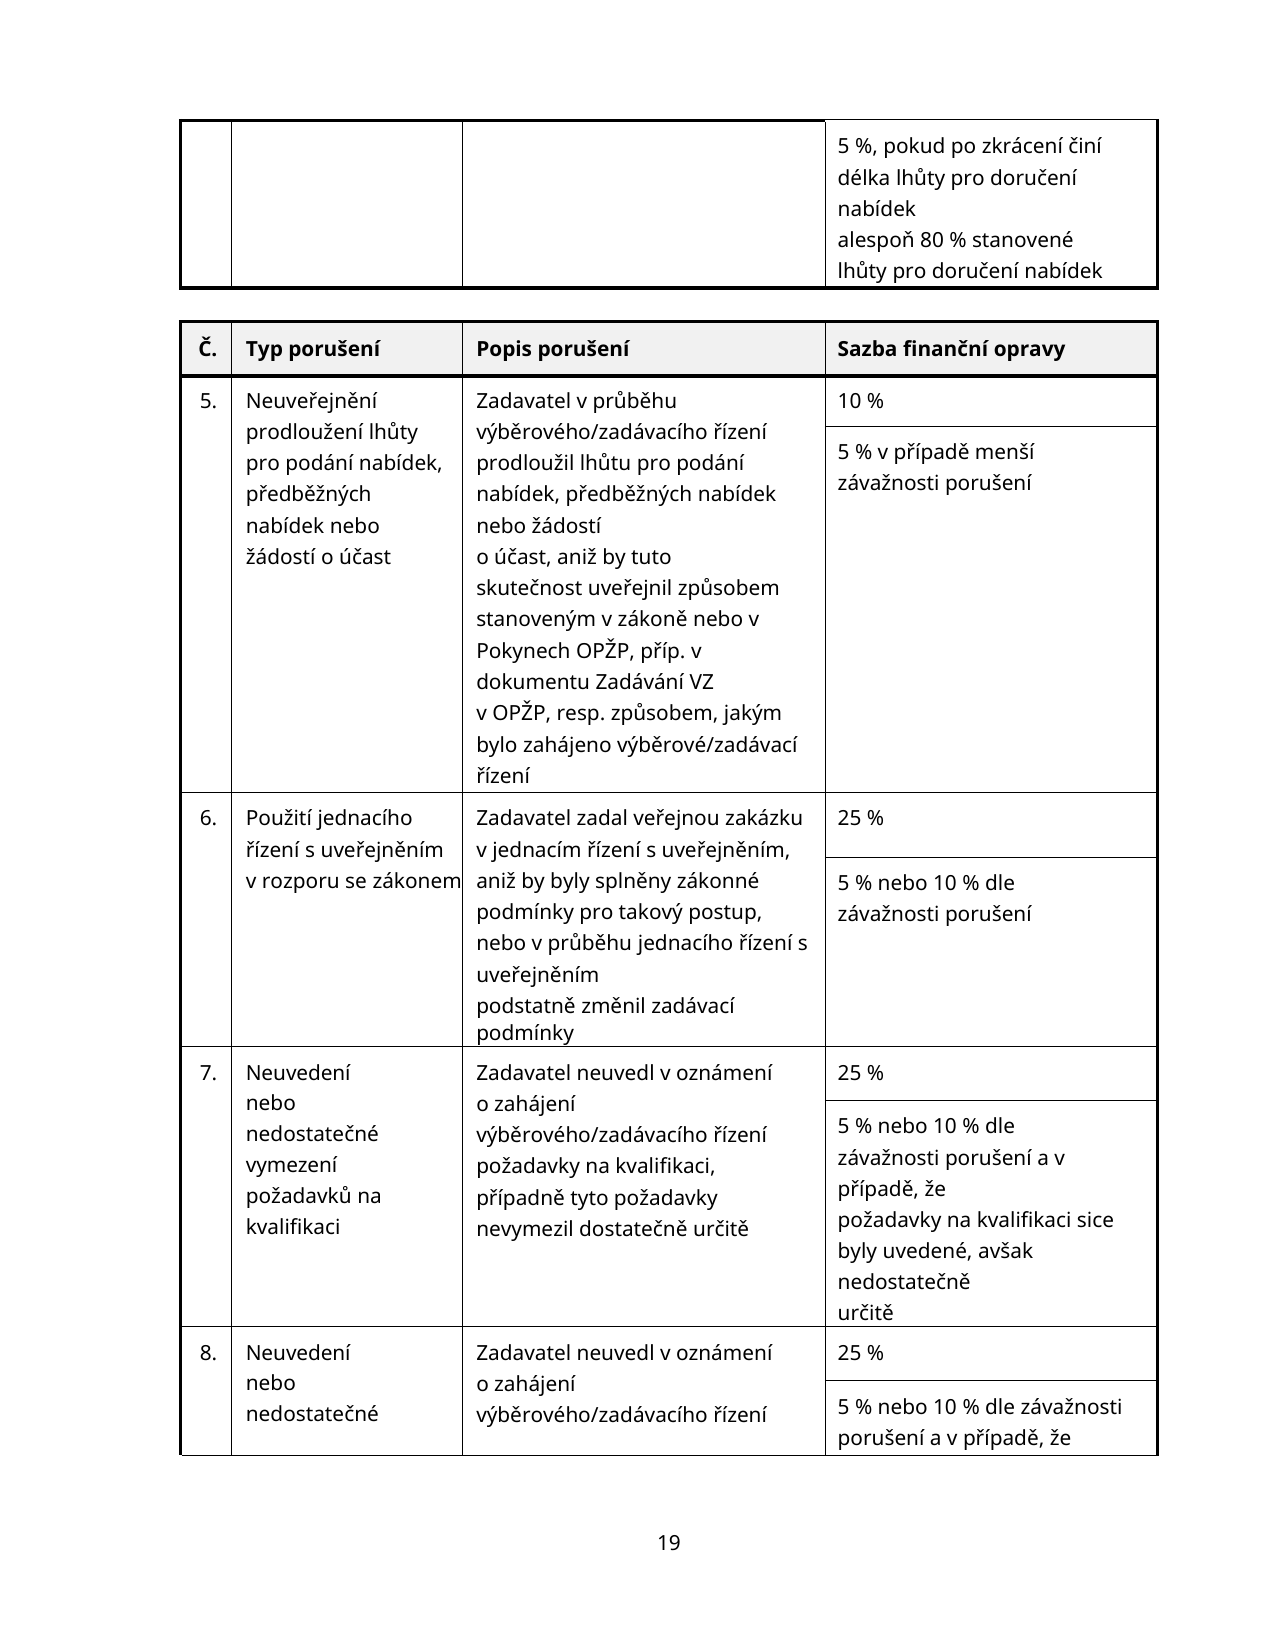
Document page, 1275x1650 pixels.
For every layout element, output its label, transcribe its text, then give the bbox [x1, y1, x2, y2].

table_cell 25 % [826, 1327, 1156, 1380]
table_cell Zadavatel neuvedl v oznámení o zahájení výběrového/zadávacího řízení nebo v zadávací dokumentaci pravidla pro hodnocení nabídek, případně pravidla pro hodnocení nabídek nevymezil dostatečně určitě [463, 1327, 825, 1455]
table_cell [826, 1381, 1156, 1455]
table_header Typ porušení [232, 323, 462, 374]
table_cell Neuvedení nebo nedostatečné vymezení pravidel pro hodnocení nabídek [232, 1327, 462, 1455]
table_header Č. [182, 323, 231, 374]
table_cell 8. [182, 1327, 231, 1455]
table_cell Použití jednacího řízení s uveřejněním v rozporu se zákonem [232, 793, 462, 1046]
table_cell 25 % [826, 793, 1156, 856]
table_cell 25 % [826, 1047, 1156, 1100]
table_header Popis porušení [463, 323, 825, 374]
table_cell 7. [182, 1047, 231, 1326]
table_header Sazba finanční opravy [826, 323, 1156, 374]
table_cell 5 % v případě menší závažnosti porušení [826, 427, 1156, 792]
table_cell 5 % nebo 10 % dle závažnosti porušení a v případě, že požadavky na kvalifikaci sice byly uvedené, avšak nedostatečně určitě [826, 1101, 1156, 1326]
table_cell Neuveřejnění prodloužení lhůty pro podání nabídek, předběžných nabídek nebo žádostí o účast [232, 378, 462, 792]
table_cell Neuvedení nebo nedostatečné vymezení požadavků na kvalifikaci [232, 1047, 462, 1326]
table_cell 5 %, pokud po zkrácení činí délka lhůty pro doručení nabídek alespoň 80 % stanovené lhůty pro doručení nabídek [825, 120, 1156, 286]
table_cell 5. [182, 378, 231, 792]
table_cell 10 % [826, 378, 1156, 426]
table_cell Zadavatel zadal veřejnou zakázku v jednacím řízení s uveřejněním, aniž by byly splněny zákonné podmínky pro takový postup, nebo v průběhu jednacího řízení s uveřejněním podstatně změnil zadávací podmínky [463, 793, 825, 1046]
table_cell 6. [182, 793, 231, 1046]
table_cell Zadavatel v průběhu výběrového/zadávacího řízení prodloužil lhůtu pro podání nabídek, předběžných nabídek nebo žádostí o účast, aniž by tuto skutečnost uveřejnil způsobem stanoveným v zákoně nebo v Pokynech OPŽP, příp. v dokumentu Zadávání VZ v OPŽP, resp. způsobem, jakým bylo zahájeno výběrové/zadávací řízení [463, 378, 825, 792]
table_cell 5 % nebo 10 % dle závažnosti porušení [826, 858, 1156, 1046]
table_cell Zadavatel neuvedl v oznámení o zahájení výběrového/zadávacího řízení požadavky na kvalifikaci, případně tyto požadavky nevymezil dostatečně určitě [463, 1047, 825, 1326]
